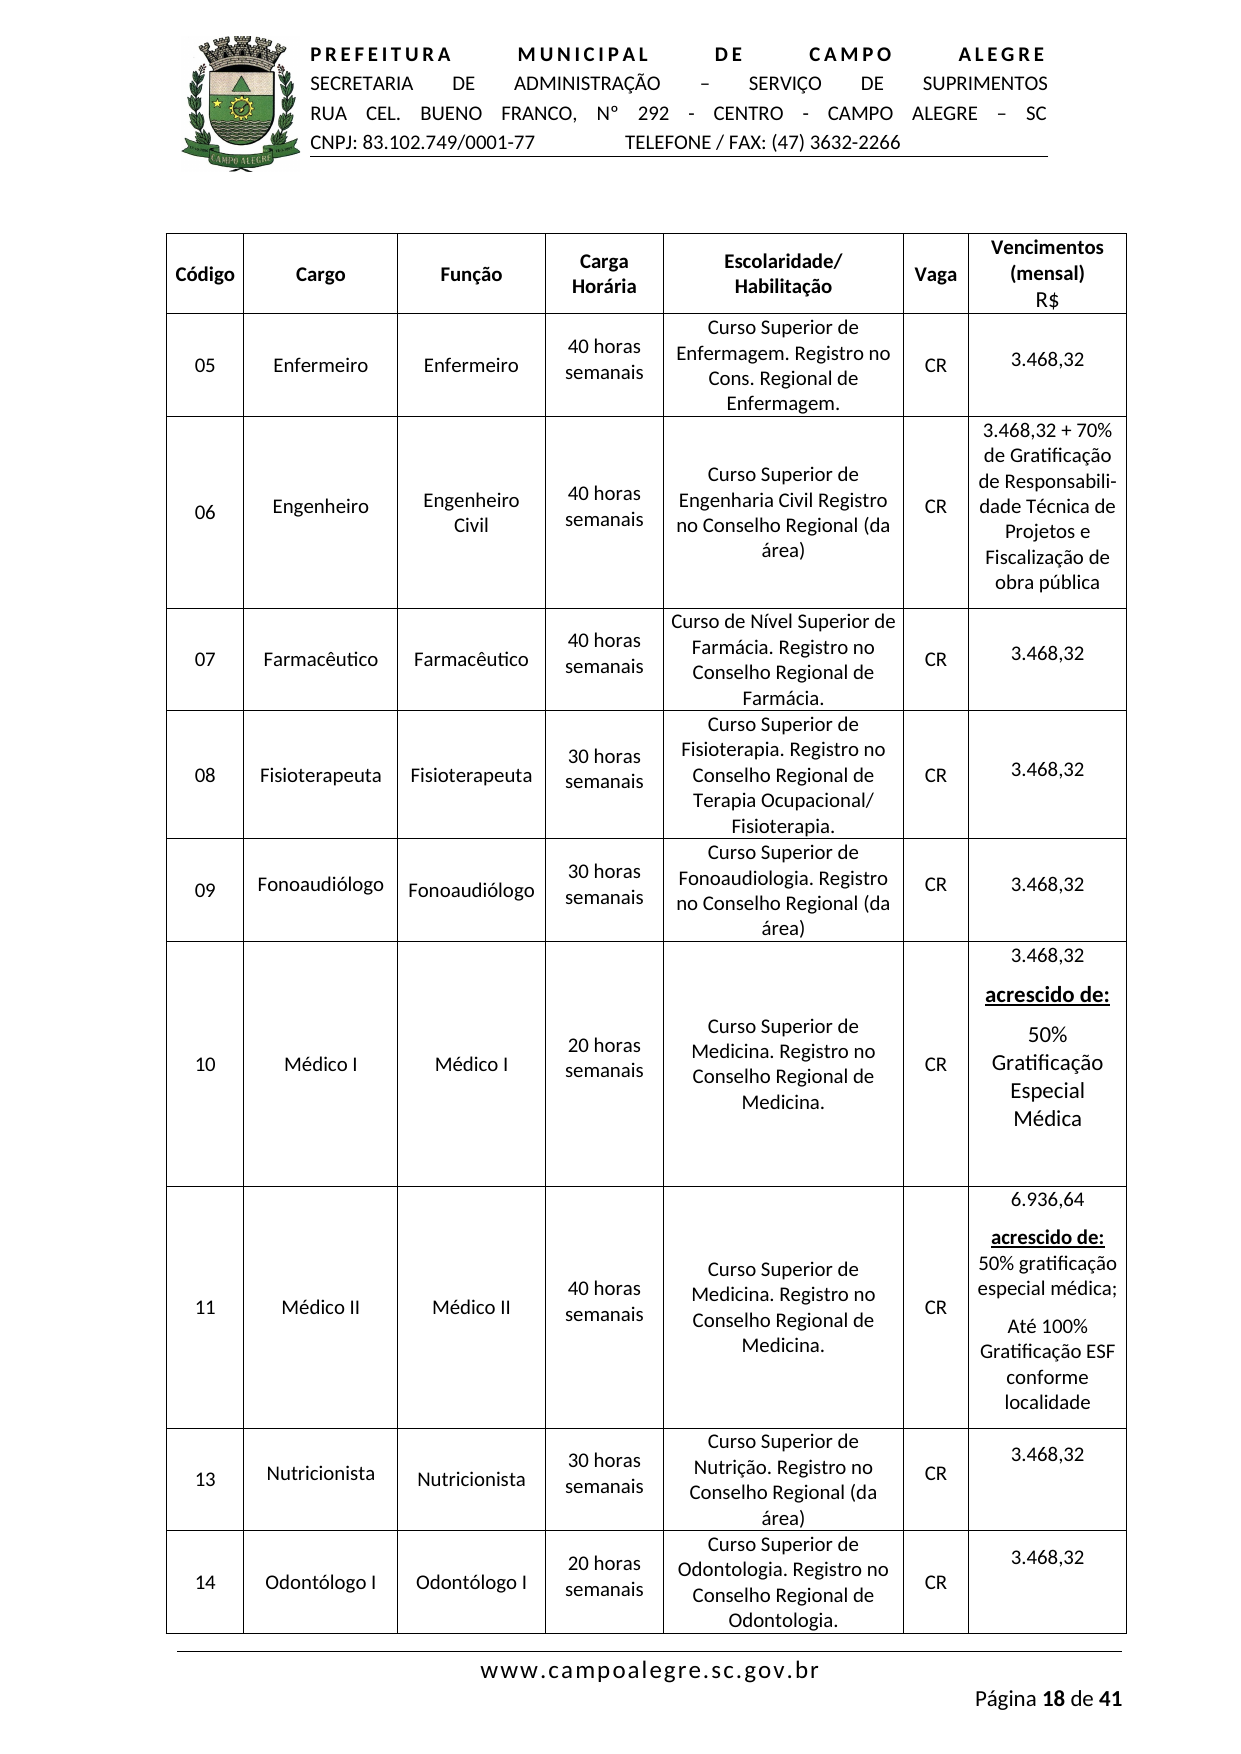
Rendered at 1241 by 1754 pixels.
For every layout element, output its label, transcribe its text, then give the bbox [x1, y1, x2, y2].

table_cell 30 horas semanais [546, 839, 663, 941]
table_cell Curso Superior de Enfermagem. Registro no Cons. Regional de Enfermagem. [664, 314, 903, 416]
table_cell 30 horas semanais [546, 711, 663, 838]
table_header Função [398, 234, 545, 313]
table_cell 6.936,64 acrescido de: 50% gratificação especial médica; Até 100% Gratificação ESF conforme localidade [969, 1187, 1126, 1427]
table_cell Curso Superior de Odontologia. Registro no Conselho Regional de Odontologia. [664, 1531, 903, 1633]
table_cell 3.468,32 [969, 839, 1126, 941]
table_cell Curso Superior de Medicina. Registro no Conselho Regional de Medicina. [664, 1187, 903, 1427]
table_cell 3.468,32 [969, 1531, 1126, 1633]
table_cell 13 [167, 1429, 243, 1530]
table_cell CR [904, 609, 968, 710]
table_cell 08 [167, 711, 243, 838]
table_cell 3.468,32 [969, 314, 1126, 416]
table_cell CR [904, 942, 968, 1186]
table_cell 3.468,32 acrescido de: 50% Gratificação Especial Médica [969, 942, 1126, 1186]
table_cell 20 horas semanais [546, 942, 663, 1186]
table_cell 40 horas semanais [546, 609, 663, 710]
table_cell Farmacêutico [244, 609, 397, 710]
table_cell 40 horas semanais [546, 314, 663, 416]
table_cell Curso Superior de Nutrição. Registro no Conselho Regional (da área) [664, 1429, 903, 1530]
table_cell Odontólogo I [398, 1531, 545, 1633]
table_cell CR [904, 1429, 968, 1530]
table_cell Odontólogo I [244, 1531, 397, 1633]
table_cell 20 horas semanais [546, 1531, 663, 1633]
table_cell Curso Superior de Fonoaudiologia. Registro no Conselho Regional (da área) [664, 839, 903, 941]
table_cell 40 horas semanais [546, 1187, 663, 1427]
table_cell Fisioterapeuta [398, 711, 545, 838]
table_cell CR [904, 1531, 968, 1633]
table_cell CR [904, 711, 968, 838]
table_cell Curso de Nível Superior de Farmácia. Registro no Conselho Regional de Farmácia. [664, 609, 903, 710]
table_cell Médico II [398, 1187, 545, 1427]
table_header Carga Horária [546, 234, 663, 313]
table_cell Médico II [244, 1187, 397, 1427]
table_cell 14 [167, 1531, 243, 1633]
table_cell 40 horas semanais [546, 417, 663, 607]
picture [181, 36, 300, 172]
table_cell Fonoaudiólogo [244, 839, 397, 941]
table_header Código [167, 234, 243, 313]
table_cell CR [904, 417, 968, 607]
table_cell 11 [167, 1187, 243, 1427]
table_cell Médico I [244, 942, 397, 1186]
table_cell Enfermeiro [398, 314, 545, 416]
table_cell 3.468,32 + 70% de Gratificação de Responsabili-dade Técnica de Projetos e Fiscalização de obra pública [969, 417, 1126, 607]
table_cell 09 [167, 839, 243, 941]
table_cell Nutricionista [244, 1429, 397, 1530]
table_cell Nutricionista [398, 1429, 545, 1530]
table_cell Médico I [398, 942, 545, 1186]
table_cell 3.468,32 [969, 609, 1126, 710]
table_cell Curso Superior de Engenharia Civil Registro no Conselho Regional (da área) [664, 417, 903, 607]
table_cell 05 [167, 314, 243, 416]
table_header Vaga [904, 234, 968, 313]
table_header Vencimentos (mensal) R$ [969, 234, 1126, 313]
table_cell 07 [167, 609, 243, 710]
table_cell Engenheiro [244, 417, 397, 607]
table_cell 06 [167, 417, 243, 607]
table_cell Farmacêutico [398, 609, 545, 710]
table_cell 10 [167, 942, 243, 1186]
table_cell 30 horas semanais [546, 1429, 663, 1530]
table_cell Fonoaudiólogo [398, 839, 545, 941]
table_cell 3.468,32 [969, 1429, 1126, 1530]
table_header Escolaridade/ Habilitação [664, 234, 903, 313]
table_cell Enfermeiro [244, 314, 397, 416]
table_cell 3.468,32 [969, 711, 1126, 838]
table_cell Curso Superior de Fisioterapia. Registro no Conselho Regional de Terapia Ocupacional/ Fisioterapia. [664, 711, 903, 838]
table_cell CR [904, 839, 968, 941]
table_cell Curso Superior de Medicina. Registro no Conselho Regional de Medicina. [664, 942, 903, 1186]
table_cell CR [904, 314, 968, 416]
table_cell Fisioterapeuta [244, 711, 397, 838]
table_cell CR [904, 1187, 968, 1427]
table_cell Engenheiro Civil [398, 417, 545, 607]
table_header Cargo [244, 234, 397, 313]
